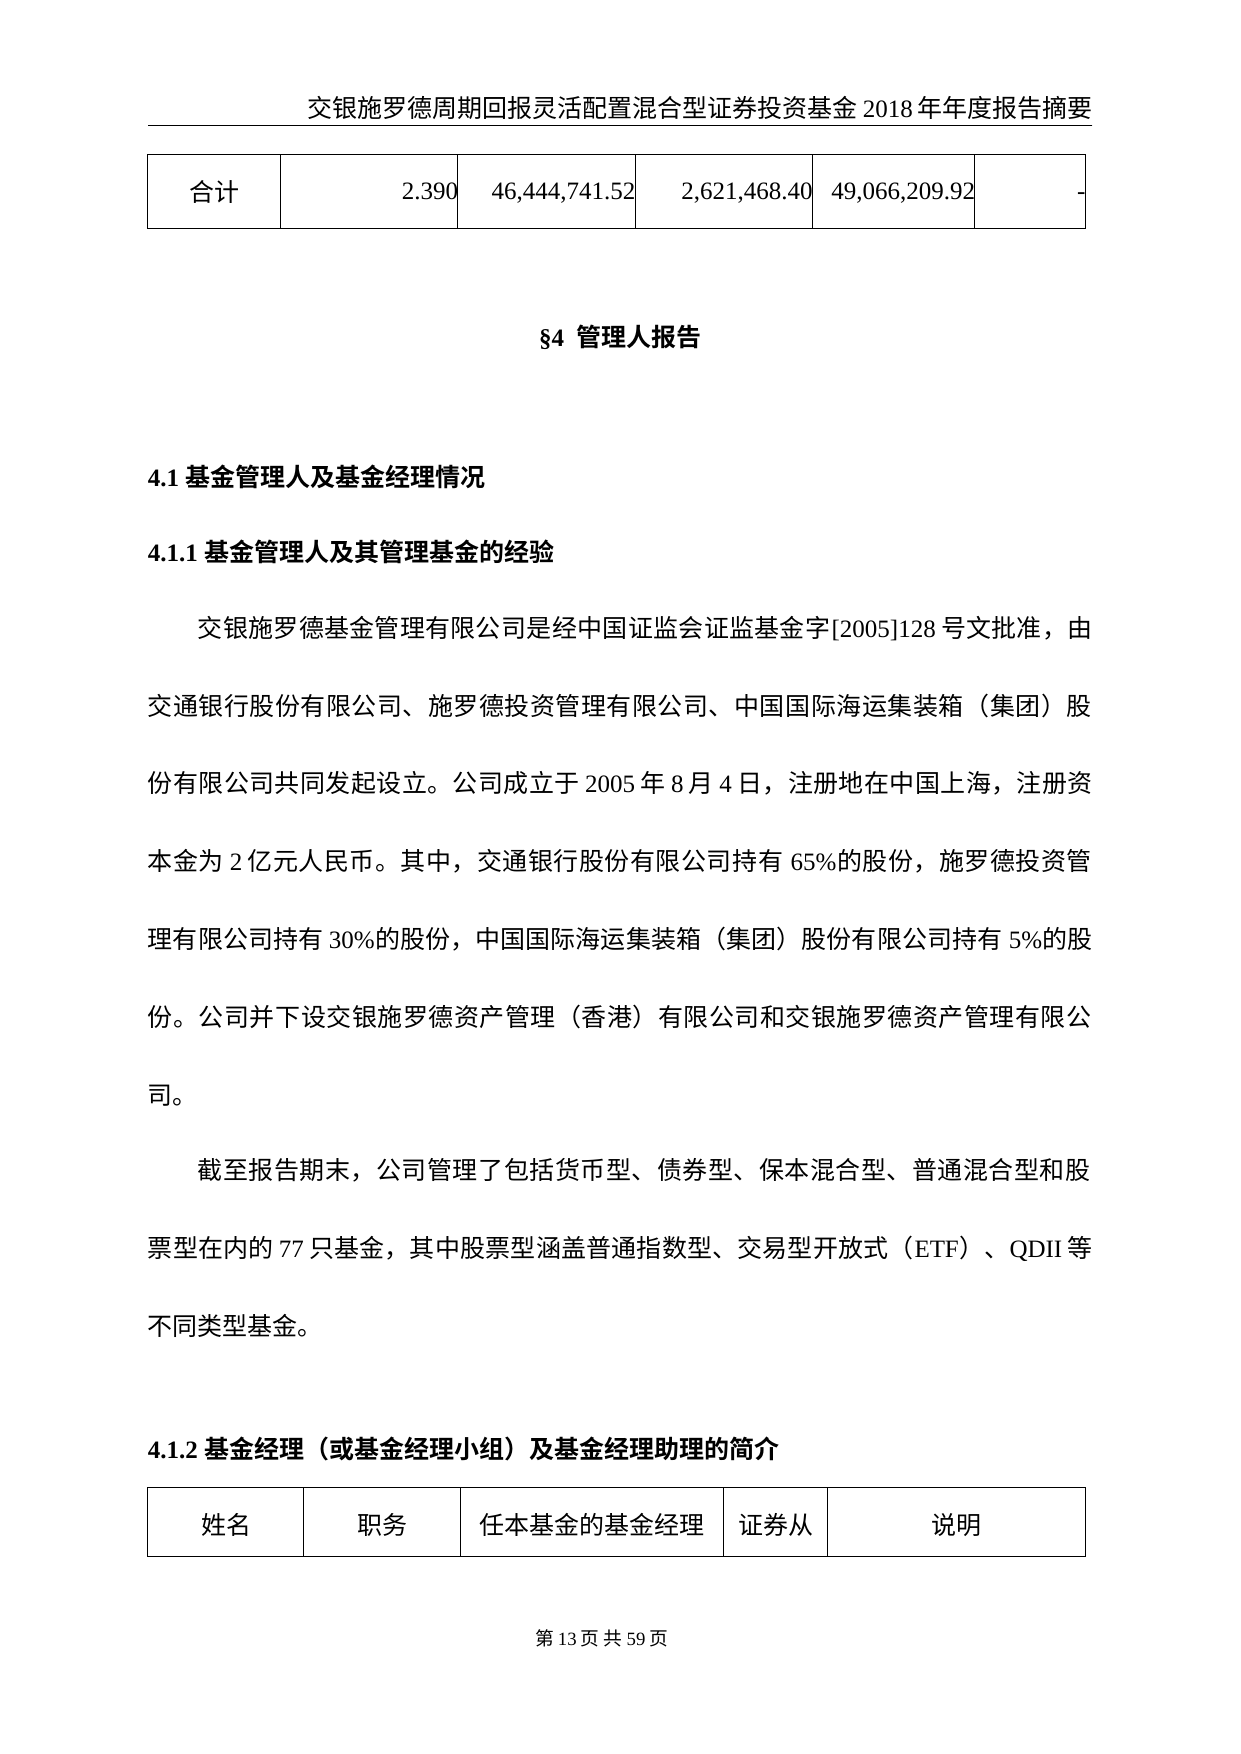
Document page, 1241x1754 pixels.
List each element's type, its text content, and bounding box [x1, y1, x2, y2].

table_cell 2,621,468.40 [636, 155, 812, 228]
subtitle 4.1 基金管理人及基金经理情况 [148, 443, 1092, 508]
subtitle 4.1.2 基金经理（或基金经理小组）及基金经理助理的简介 [148, 1415, 1092, 1480]
table_header 任本基金的基金经理（助理）期限 [461, 1488, 723, 1556]
table_header 证券从业年限 [724, 1488, 827, 1556]
text 截至报告期末，公司管理了包括货币型、债券型、保本混合型、普通混合型和股票型在内的77只基金，其中股票型涵盖普通指数型、交易型开放式（ETF）、QDII等不同类型基金。 [148, 1136, 1092, 1357]
table_cell - [975, 155, 1085, 228]
table_header 说明 [828, 1488, 1085, 1556]
table_cell 2.390 [281, 155, 457, 228]
table_cell 合计 [148, 155, 280, 228]
text 交银施罗德基金管理有限公司是经中国证监会证监基金字[2005]128号文批准，由交通银行股份有限公司、施罗德投资管理有限公司、中国国际海运集装箱（集团）股份有限公司共同发起设立。公司成立于2005年8月4日，注册地在中国上海，注册资本金为2亿元人民币。其中，交通银行股份有限公司持有65%的股份，施罗德投资管理有限公司持有30%的股份，中国国际海运集装箱（集团）股份有限公司持有5%的股份。公司并下设交银施罗德资产管理（香港）有限公司和交银施罗德资产管理有限公司。 [148, 594, 1092, 1126]
table_header 姓名 [148, 1488, 303, 1556]
table_header 职务 [304, 1488, 460, 1556]
subtitle 4.1.1 基金管理人及其管理基金的经验 [148, 518, 1092, 583]
subtitle §4 管理人报告 [148, 303, 1092, 368]
table_cell 49,066,209.92 [813, 155, 974, 228]
table_cell 46,444,741.52 [458, 155, 635, 228]
